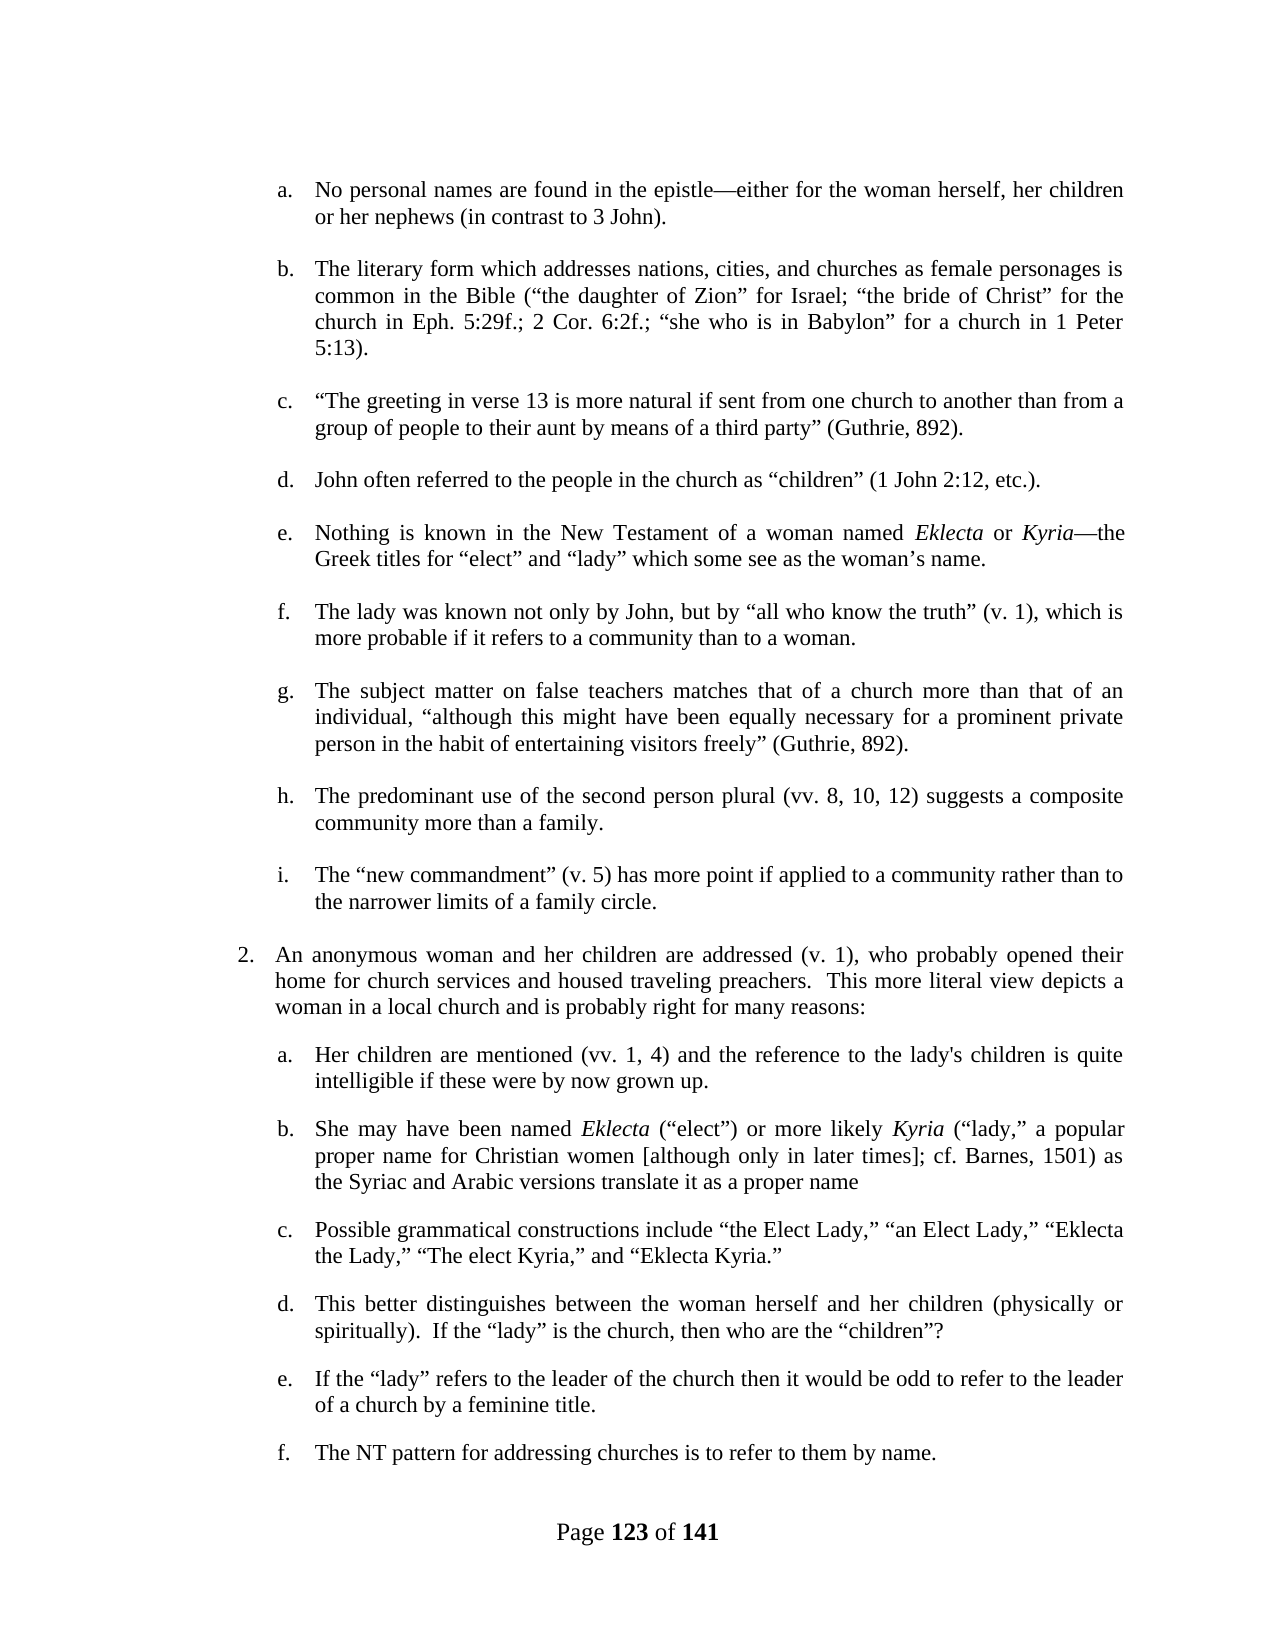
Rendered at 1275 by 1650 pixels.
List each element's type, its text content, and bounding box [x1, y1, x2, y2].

text f. The lady was known not only by John, but by “all who know the truth” (v. 1), which is more probable if it refers to a community than to a woman. [277, 598, 1125, 651]
text b. She may have been named Eklecta (“elect”) or more likely Kyria (“lady,” a popular proper name for Christian women [although only in later times]; cf. Barnes, 1501) as the Syriac and Arabic versions translate it as a proper name [277, 1116, 1125, 1194]
text b. The literary form which addresses nations, cities, and churches as female personages is common in the Bible (“the daughter of Zion” for Israel; “the bride of Christ” for the church in Eph. 5:29f.; 2 Cor. 6:2f.; “she who is in Babylon” for a church in 1 Peter 5:13). [277, 255, 1125, 361]
text d. John often referred to the people in the church as “children” (1 John 2:12, etc.). [277, 466, 1125, 493]
text a. Her children are mentioned (vv. 1, 4) and the reference to the lady's children is quite intelligible if these were by now grown up. [277, 1041, 1125, 1094]
text a. No personal names are found in the epistle—either for the woman herself, her children or her nephews (in contrast to 3 John). [277, 176, 1125, 229]
text i. The “new commandment” (v. 5) has more point if applied to a community rather than to the narrower limits of a family circle. [277, 862, 1125, 914]
text f. The NT pattern for addressing churches is to refer to them by name. [277, 1439, 1125, 1465]
text d. This better distinguishes between the woman herself and her children (physically or spiritually). If the “lady” is the church, then who are the “children”? [277, 1290, 1125, 1343]
text 2. An anonymous woman and her children are addressed (v. 1), who probably opened their home for church services and housed traveling preachers. This more literal view depicts a woman in a local church and is probably right for many reasons: [237, 941, 1125, 1020]
text e. Nothing is known in the New Testament of a woman named Eklecta or Kyria—the Greek titles for “elect” and “lady” which some see as the woman’s name. [277, 519, 1125, 572]
text c. Possible grammatical constructions include “the Elect Lady,” “an Elect Lady,” “Eklecta the Lady,” “The elect Kyria,” and “Eklecta Kyria.” [277, 1216, 1125, 1269]
text h. The predominant use of the second person plural (vv. 8, 10, 12) suggests a composite community more than a family. [277, 782, 1125, 835]
text g. The subject matter on false teachers matches that of a church more than that of an individual, “although this might have been equally necessary for a prominent private person in the habit of entertaining visitors freely” (Guthrie, 892). [277, 677, 1125, 756]
text e. If the “lady” refers to the leader of the church then it would be odd to refer to the leader of a church by a feminine title. [277, 1365, 1125, 1417]
text c. “The greeting in verse 13 is more natural if sent from one church to another than from a group of people to their aunt by means of a third party” (Guthrie, 892). [277, 387, 1125, 440]
